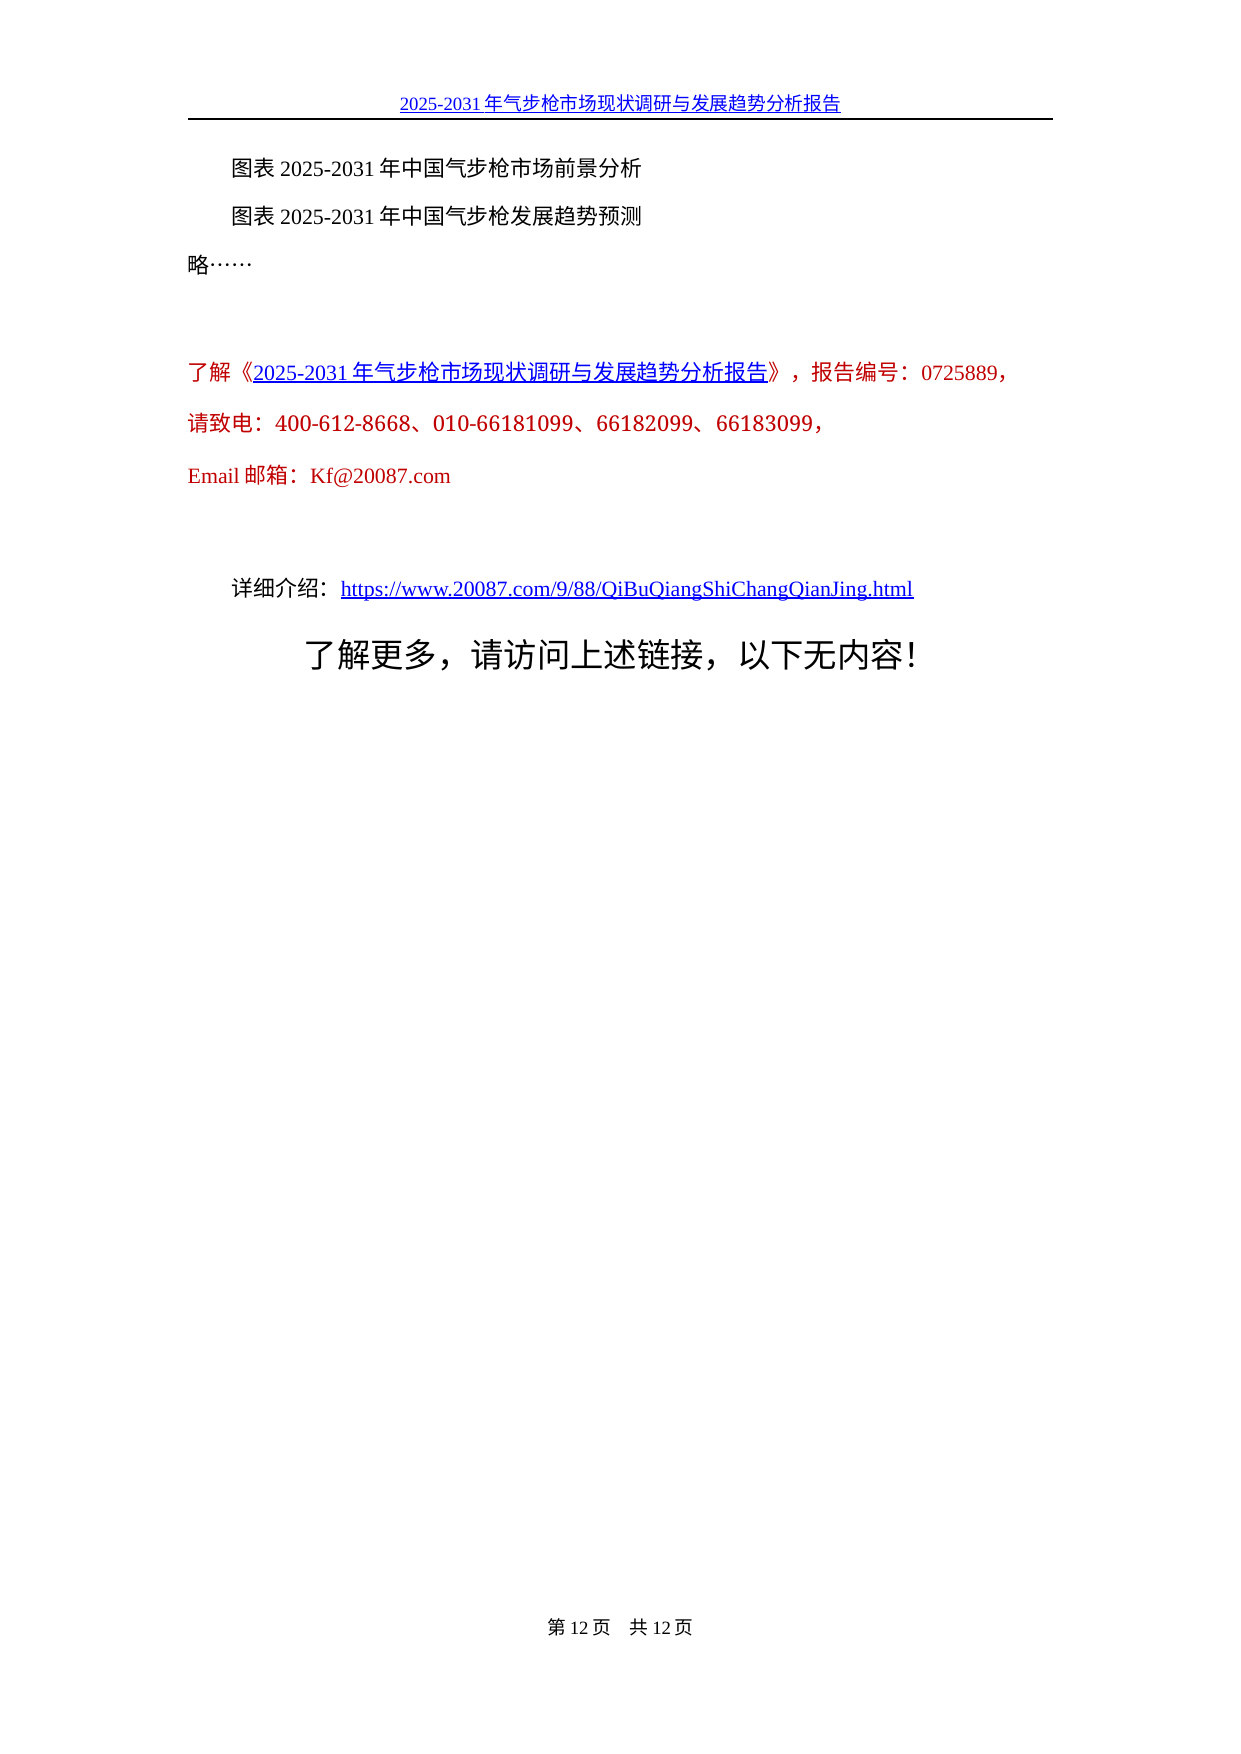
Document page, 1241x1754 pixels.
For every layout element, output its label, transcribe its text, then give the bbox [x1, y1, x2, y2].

text 详细介绍：https://www.20087.com/9/88/QiBuQiangShiChangQianJing.html [187, 570, 1053, 603]
text 请致电：400-612-8668、010-66181099、66182099、66183099， [187, 406, 1053, 438]
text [187, 150, 1053, 280]
text 了解《2025-2031年气步枪市场现状调研与发展趋势分析报告》，报告编号：0725889， [187, 354, 1053, 387]
title 了解更多，请访问上述链接，以下无内容！ [187, 620, 1053, 685]
text Email邮箱：Kf@20087.com [187, 457, 1053, 490]
